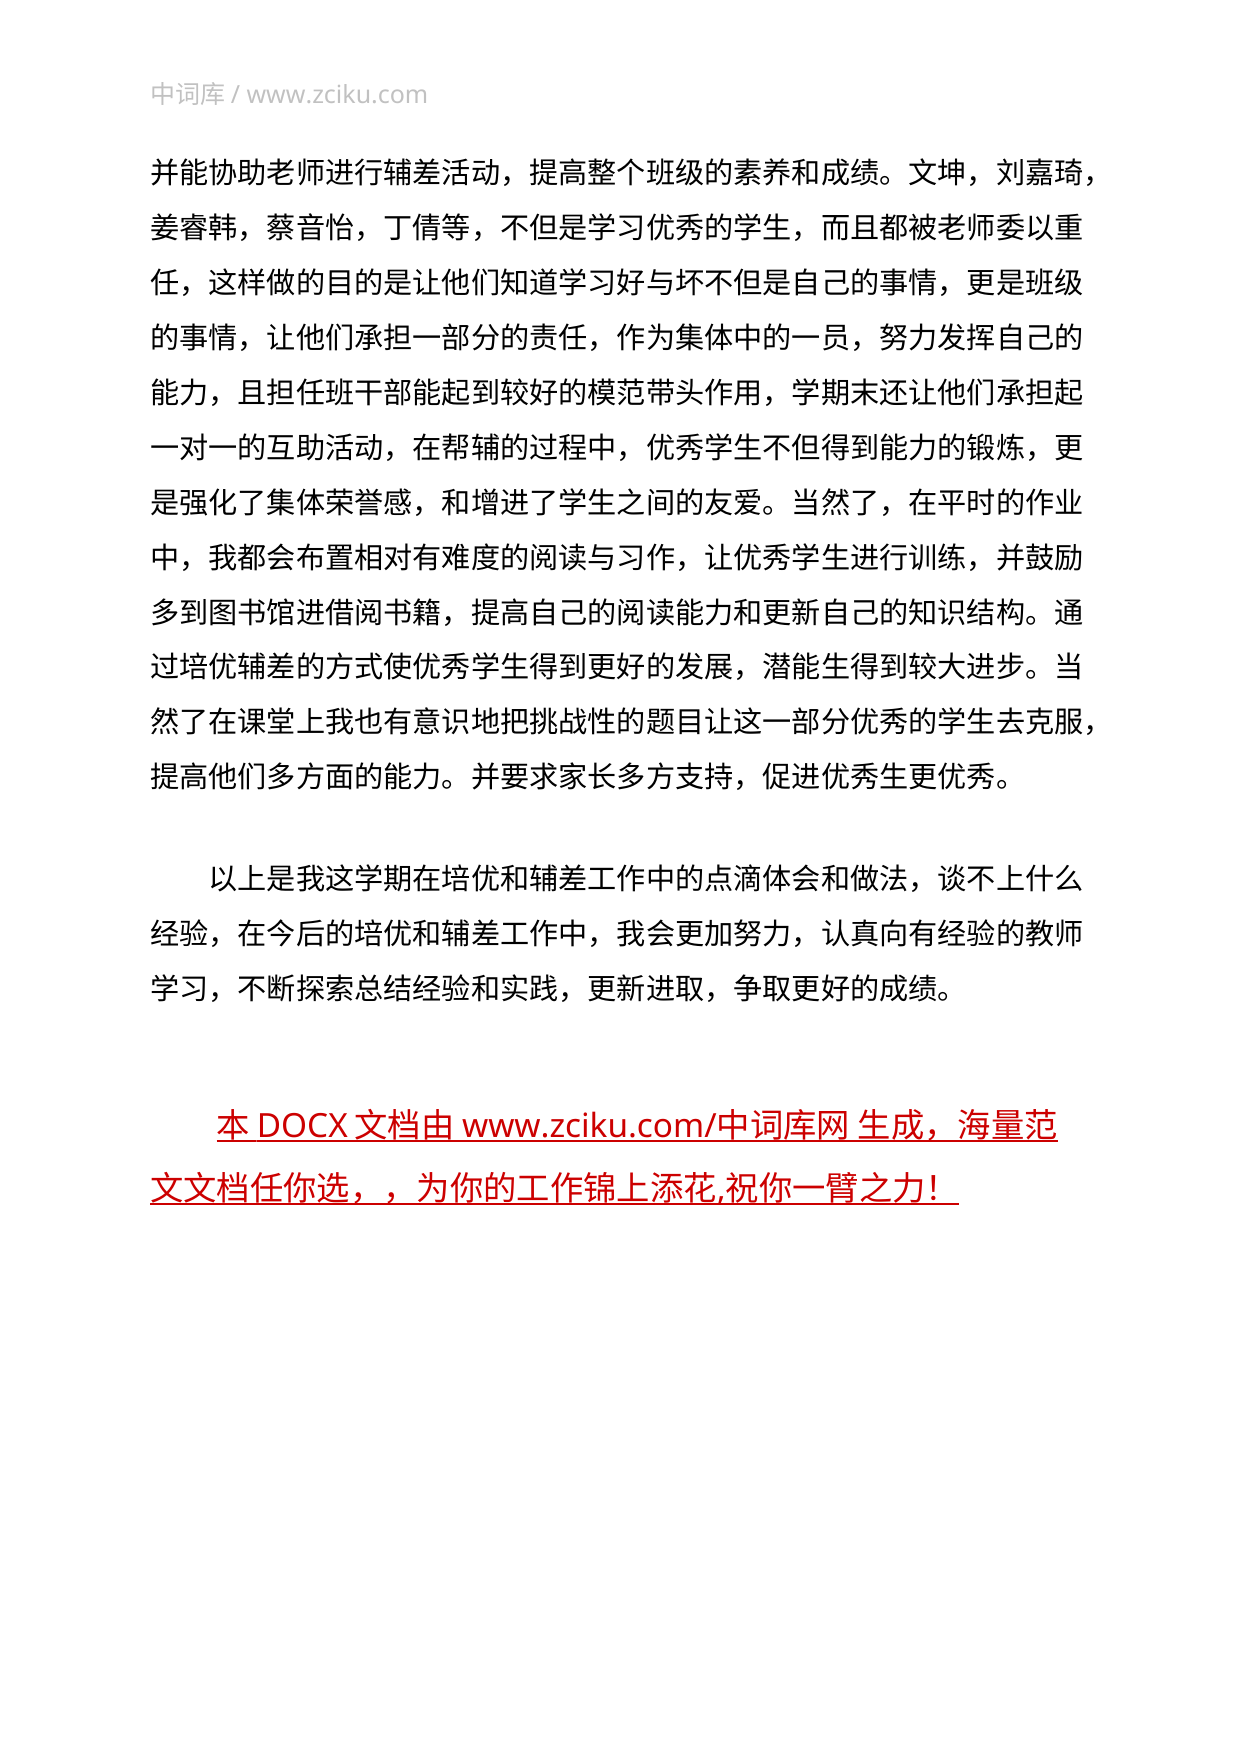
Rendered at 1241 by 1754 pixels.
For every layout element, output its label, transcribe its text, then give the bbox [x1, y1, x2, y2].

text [150, 150, 1090, 796]
text 以上是我这学期在培优和辅差工作中的点滴体会和做法，谈不上什么经验，在今后的培优和辅差工作中，我会更加努力，认真向有经验的教师学习，不断探索总结经验和实践，更新进取，争取更好的成绩。 [150, 856, 1090, 1008]
text 本DOCX文档由 www.zciku.com/中词库网 生成，海量范文文档任你选，，为你的工作锦上添花,祝你一臂之力！ [150, 1098, 1090, 1210]
